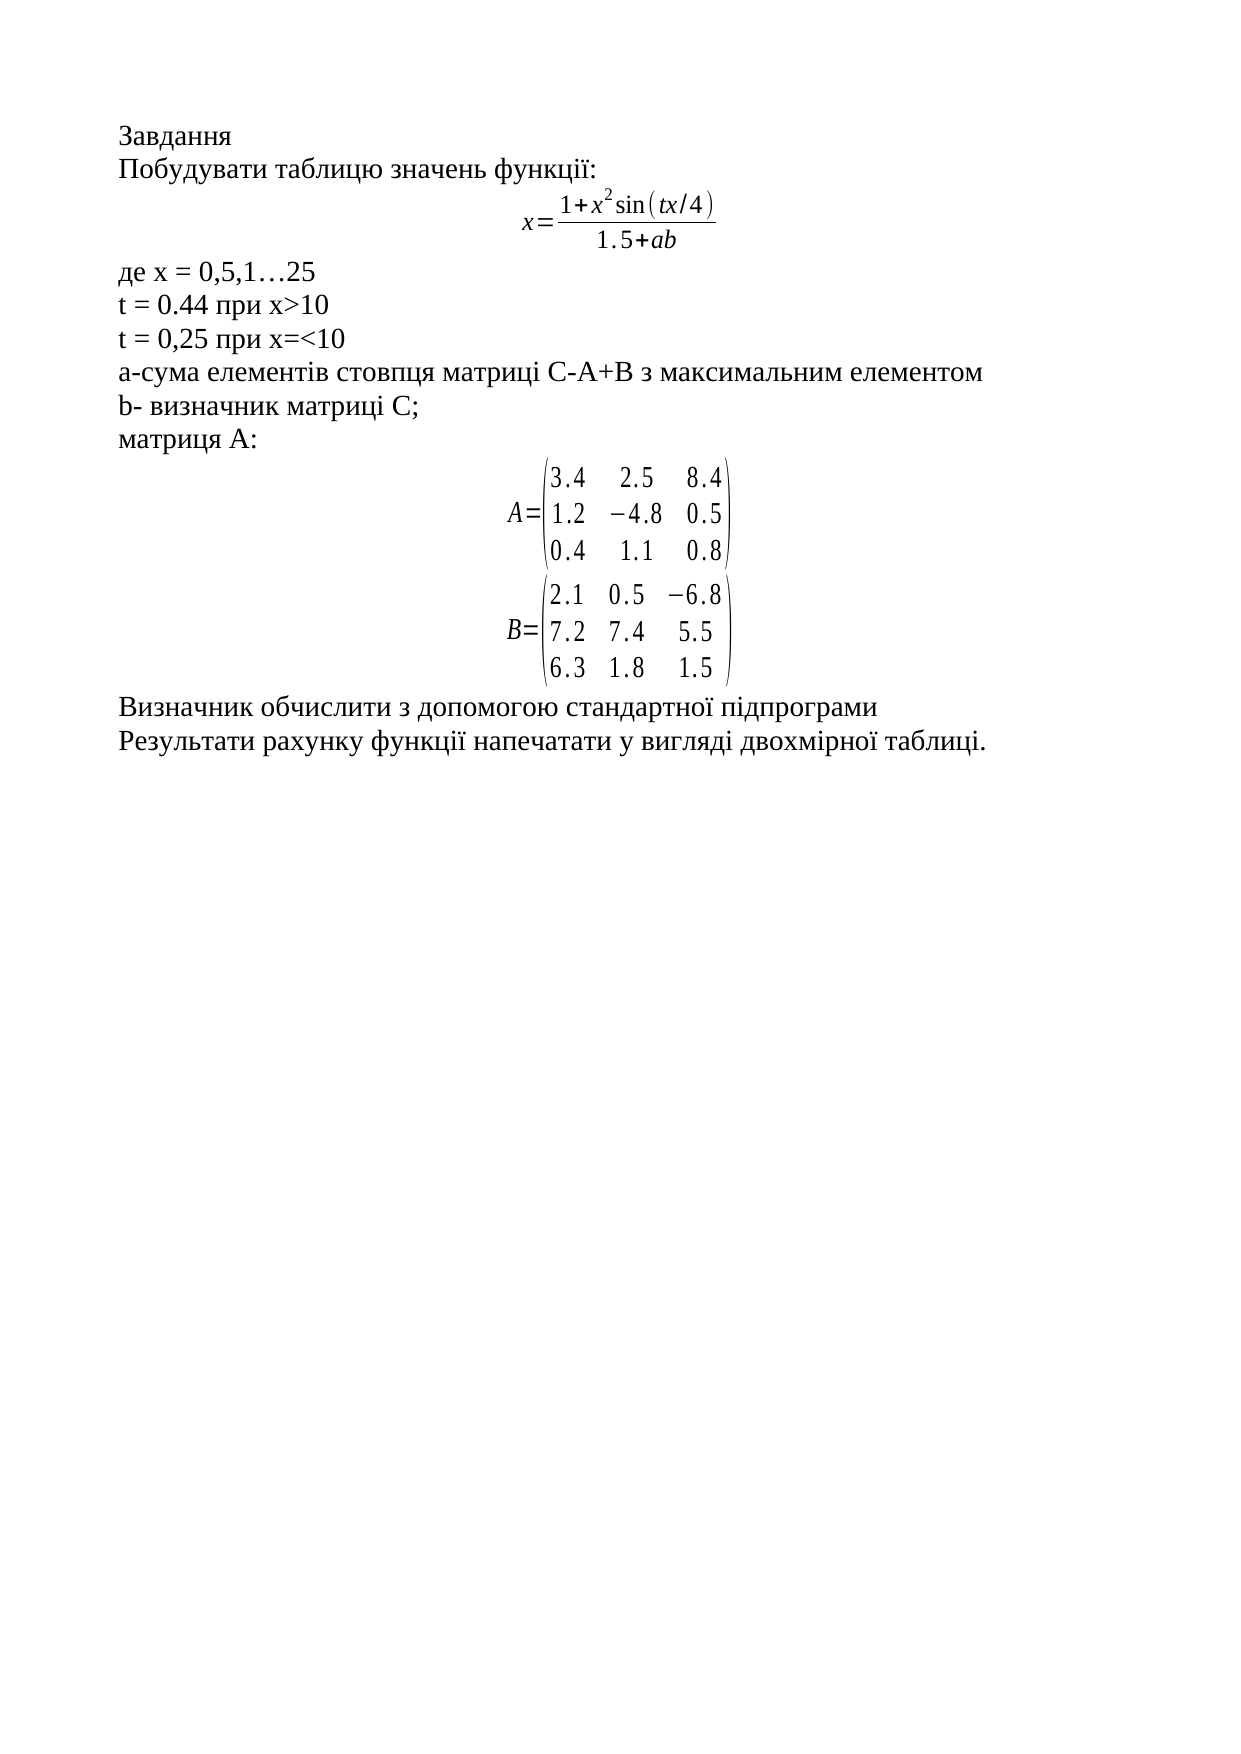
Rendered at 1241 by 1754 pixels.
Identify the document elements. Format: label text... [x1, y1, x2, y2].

text t = 0,25 при х=<10 [118, 321, 1122, 354]
text Завдання [118, 118, 1122, 152]
text а-сума елементів стовпця матриці С-А+В з максимальним елементом [118, 354, 1122, 388]
text матриця А: [118, 422, 1122, 455]
text де х = 0,5,1…25 [118, 254, 1122, 287]
text Побудувати таблицю значень функції: [118, 152, 1122, 185]
text b- визначник матриці С; [118, 388, 1122, 422]
text Визначник обчислити з допомогою стандартної підпрограми [118, 689, 1122, 723]
text Результати рахунку функції напечатати у вигляді двохмірної таблиці. [118, 723, 1122, 757]
text t = 0.44 при х>10 [118, 287, 1122, 321]
